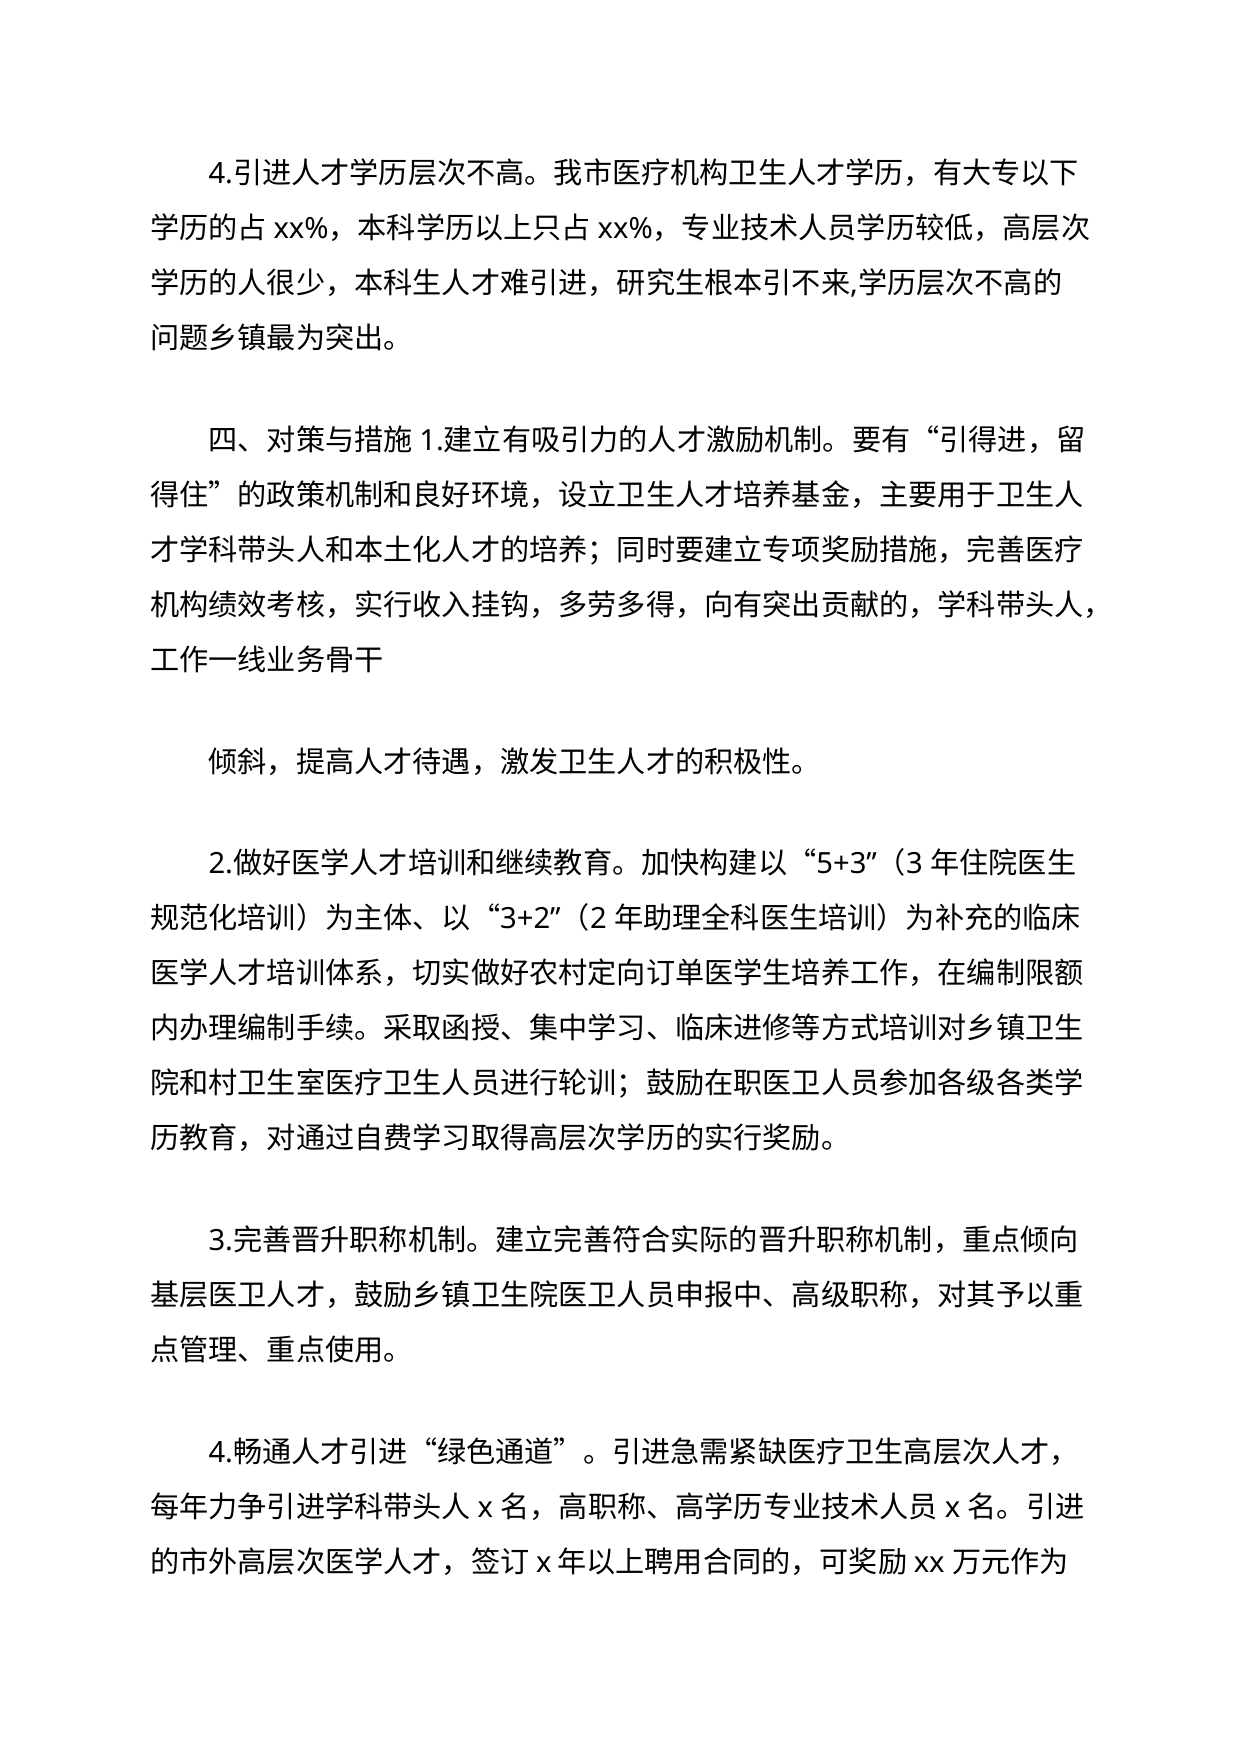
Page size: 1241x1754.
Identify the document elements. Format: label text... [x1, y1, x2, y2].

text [150, 1428, 1090, 1581]
text 3.完善晋升职称机制。建立完善符合实际的晋升职称机制，重点倾向基层医卫人才，鼓励乡镇卫生院医卫人员申报中、高级职称，对其予以重点管理、重点使用。 [150, 1216, 1090, 1369]
text 4.引进人才学历层次不高。我市医疗机构卫生人才学历，有大专以下学历的占 xx%，本科学历以上只占 xx%，专业技术人员学历较低，高层次学历的人很少，本科生人才难引进，研究生根本引不来,学历层次不高的问题乡镇最为突出。 [150, 150, 1090, 357]
text 四、对策与措施 1.建立有吸引力的人才激励机制。要有“引得进，留得住”的政策机制和良好环境，设立卫生人才培养基金，主要用于卫生人才学科带头人和本土化人才的培养；同时要建立专项奖励措施，完善医疗机构绩效考核，实行收入挂钩，多劳多得，向有突出贡献的，学科带头人，工作一线业务骨干 [150, 417, 1090, 679]
text 倾斜，提高人才待遇，激发卫生人才的积极性。 [150, 738, 1090, 781]
text 2.做好医学人才培训和继续教育。加快构建以“5+3”（3 年住院医生规范化培训）为主体、以“3+2”（2 年助理全科医生培训）为补充的临床医学人才培训体系，切实做好农村定向订单医学生培养工作，在编制限额内办理编制手续。采取函授、集中学习、临床进修等方式培训对乡镇卫生院和村卫生室医疗卫生人员进行轮训；鼓励在职医卫人员参加各级各类学历教育，对通过自费学习取得高层次学历的实行奖励。 [150, 840, 1090, 1157]
